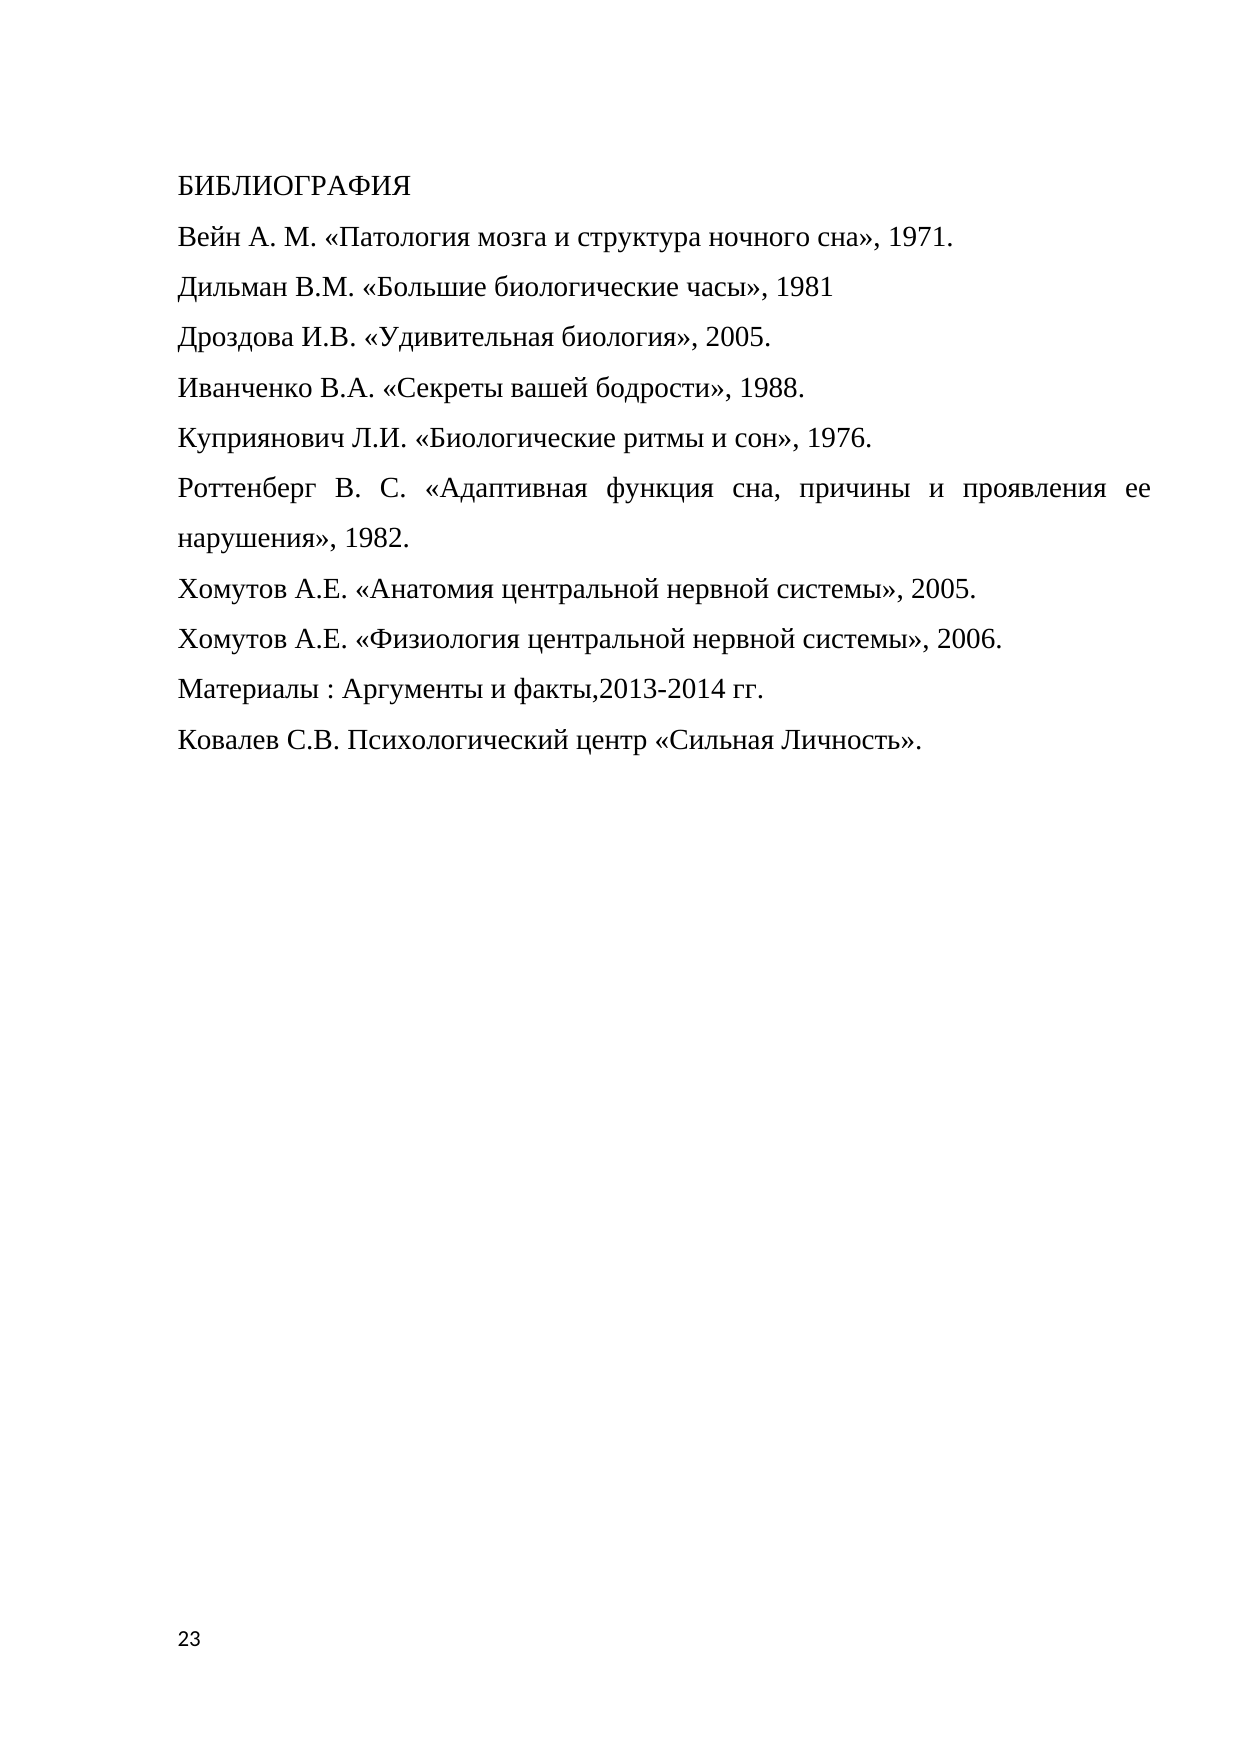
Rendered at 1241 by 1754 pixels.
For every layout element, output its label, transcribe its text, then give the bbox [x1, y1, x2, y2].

text Ковалев С.В. Психологический центр «Сильная Личность». [177, 722, 1152, 755]
text Роттенберг В. С. «Адаптивная функция сна, причины и проявления ее нарушения», 1982. [177, 470, 1152, 554]
text Вейн А. М. «Патология мозга и структура ночного сна», 1971. [177, 219, 1152, 252]
text Хомутов А.Е. «Анатомия центральной нервной системы», 2005. [177, 571, 1152, 604]
text Иванченко В.А. «Секреты вашей бодрости», 1988. [177, 370, 1152, 403]
text Материалы : Аргументы и факты,2013-2014 гг. [177, 672, 1152, 705]
text БИБЛИОГРАФИЯ [177, 168, 1152, 202]
text Хомутов А.Е. «Физиология центральной нервной системы», 2006. [177, 621, 1152, 655]
text Дильман В.М. «Большие биологические часы», 1981 [177, 269, 1152, 303]
text Куприянович Л.И. «Биологические ритмы и сон», 1976. [177, 420, 1152, 453]
text Дроздова И.В. «Удивительная биология», 2005. [177, 319, 1152, 353]
